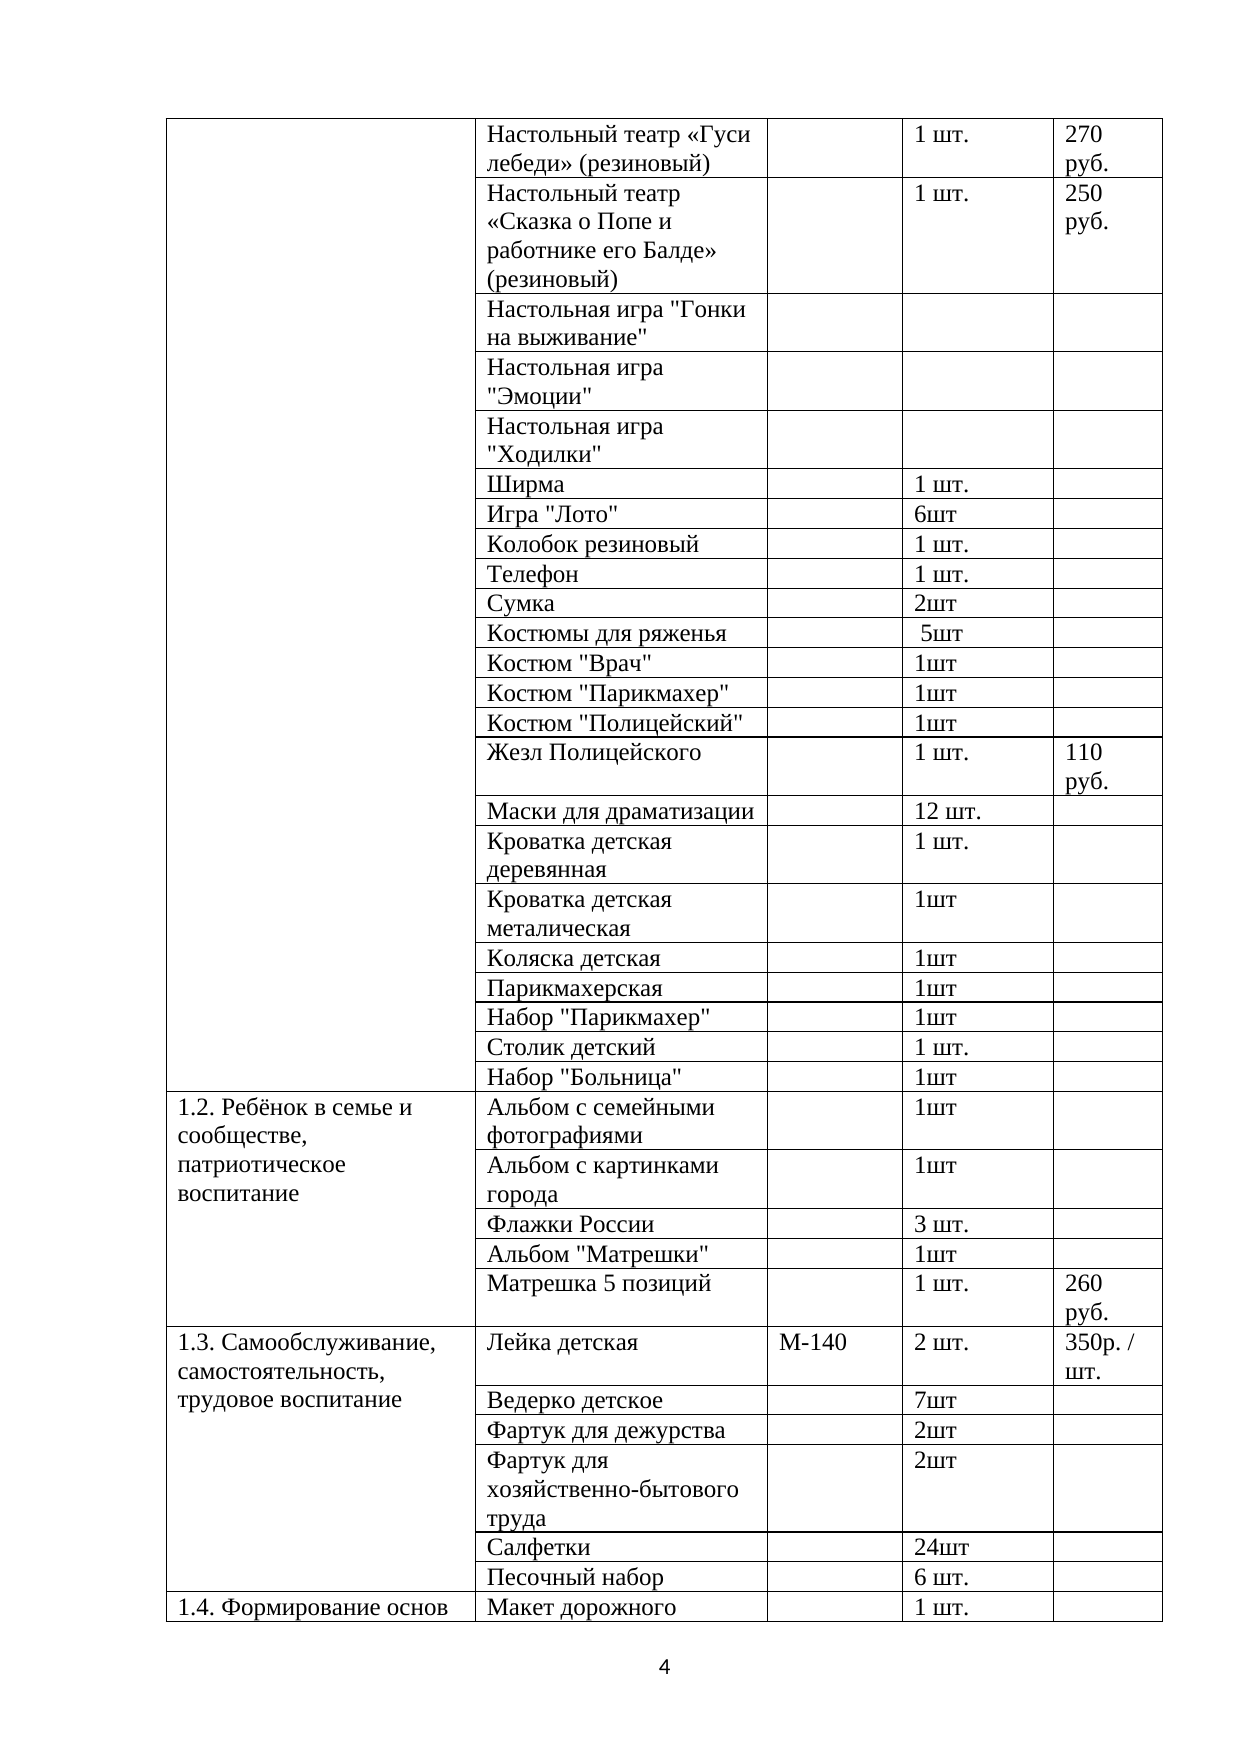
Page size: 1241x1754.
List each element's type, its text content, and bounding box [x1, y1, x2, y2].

table_cell Флажки России [476, 1209, 767, 1238]
table_cell [768, 973, 902, 1001]
table_cell [1054, 618, 1162, 647]
table_cell 1 шт. [903, 1269, 1053, 1326]
table_cell [1054, 678, 1162, 707]
table_cell [768, 352, 902, 410]
table_cell [1054, 1386, 1162, 1414]
table_cell [1054, 1592, 1162, 1621]
table_cell Жезл Полицейского [476, 738, 767, 795]
table_cell 1.3. Самообслуживание, самостоятельность, трудовое воспитание [167, 1327, 475, 1591]
table_cell [1054, 826, 1162, 883]
table_cell [768, 1092, 902, 1149]
table_cell [1054, 1003, 1162, 1031]
table_cell [768, 119, 902, 177]
table_cell Настольный театр «Сказка о Попе и работнике его Балде» (резиновый) [476, 178, 767, 293]
table_cell 1шт [903, 1150, 1053, 1208]
table_cell 1 шт. [903, 119, 1053, 177]
table_cell 1шт [903, 1003, 1053, 1031]
table_cell [768, 469, 902, 498]
table_cell 1 шт. [903, 559, 1053, 587]
table_cell [768, 1062, 902, 1091]
table_cell [768, 678, 902, 707]
table_cell 1шт [903, 1092, 1053, 1149]
table_cell [768, 1269, 902, 1326]
table_cell [768, 826, 902, 883]
table_cell 2шт [903, 589, 1053, 617]
table_cell 1.2. Ребёнок в семье и сообществе, патриотическое воспитание [167, 1092, 475, 1326]
table_cell Песочный набор [476, 1562, 767, 1591]
table_cell [768, 1032, 902, 1061]
table_cell [768, 1386, 902, 1414]
table_cell Настольная игра "Ходилки" [476, 411, 767, 468]
table_cell 1шт [903, 648, 1053, 677]
table_cell 270 руб. [1054, 119, 1162, 177]
table_cell [768, 1562, 902, 1591]
table_cell Лейка детская [476, 1327, 767, 1384]
table_cell [768, 411, 902, 468]
table_cell 1 шт. [903, 1592, 1053, 1621]
table_cell 1шт [903, 884, 1053, 942]
table_cell 7шт [903, 1386, 1053, 1414]
table_cell [1054, 1092, 1162, 1149]
table_cell [903, 352, 1053, 410]
table_cell 1 шт. [903, 529, 1053, 558]
table_cell [768, 1239, 902, 1267]
table_cell Фартук для хозяйственно-бытового труда [476, 1445, 767, 1531]
table_cell [1054, 411, 1162, 468]
table_cell [768, 178, 902, 293]
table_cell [476, 1592, 767, 1621]
table_cell 110 руб. [1054, 738, 1162, 795]
table_cell [768, 618, 902, 647]
table_cell Матрешка 5 позиций [476, 1269, 767, 1326]
table_cell [768, 1003, 902, 1031]
table_cell 1шт [903, 1239, 1053, 1267]
table_cell 1шт [903, 943, 1053, 972]
table_cell [1054, 1415, 1162, 1444]
table_cell Настольная игра "Гонки на выживание" [476, 294, 767, 351]
table_cell [768, 738, 902, 795]
table_cell [1054, 796, 1162, 825]
table_cell [768, 884, 902, 942]
table_cell [768, 1415, 902, 1444]
table_cell [768, 529, 902, 558]
table_cell Кроватка детская металическая [476, 884, 767, 942]
table_cell [768, 708, 902, 736]
table_cell Набор "Больница" [476, 1062, 767, 1091]
table_cell 1 шт. [903, 1032, 1053, 1061]
table_cell [1054, 1445, 1162, 1531]
table_cell [903, 411, 1053, 468]
table_cell [1054, 1150, 1162, 1208]
table_cell Салфетки [476, 1533, 767, 1561]
table_cell [768, 1209, 902, 1238]
table_cell [1054, 469, 1162, 498]
table_cell [1054, 1209, 1162, 1238]
table_cell [1054, 973, 1162, 1001]
table_cell 6шт [903, 499, 1053, 528]
table_cell [768, 796, 902, 825]
table_cell [768, 1592, 902, 1621]
table_cell Фартук для дежурства [476, 1415, 767, 1444]
table_cell Настольный театр «Гуси лебеди» (резиновый) [476, 119, 767, 177]
table_cell [1054, 943, 1162, 972]
table_cell Ширма [476, 469, 767, 498]
table_cell Ведерко детское [476, 1386, 767, 1414]
table_cell 1шт [903, 973, 1053, 1001]
table_cell 350р. /шт. [1054, 1327, 1162, 1384]
table_cell [1054, 648, 1162, 677]
table_cell [1054, 559, 1162, 587]
table_cell [768, 589, 902, 617]
table_cell Маски для драматизации [476, 796, 767, 825]
table_cell [768, 559, 902, 587]
table_cell Столик детский [476, 1032, 767, 1061]
table_cell 1 шт. [903, 826, 1053, 883]
table_cell Кроватка детская деревянная [476, 826, 767, 883]
table_cell [1054, 1533, 1162, 1561]
table_cell [1054, 499, 1162, 528]
table_cell [1054, 1032, 1162, 1061]
table_cell Костюмы для ряженья [476, 618, 767, 647]
table_cell Костюм "Полицейский" [476, 708, 767, 736]
table_cell 2 шт. [903, 1327, 1053, 1384]
table_cell Парикмахерская [476, 973, 767, 1001]
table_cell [167, 1592, 475, 1621]
table_cell [768, 943, 902, 972]
table_cell 12 шт. [903, 796, 1053, 825]
table_cell 1шт [903, 1062, 1053, 1091]
table_cell [768, 294, 902, 351]
table_cell [1054, 352, 1162, 410]
table_cell [1054, 884, 1162, 942]
table_cell [768, 648, 902, 677]
table_cell 3 шт. [903, 1209, 1053, 1238]
table_cell 1шт [903, 708, 1053, 736]
table_cell [768, 499, 902, 528]
table_cell 260 руб. [1054, 1269, 1162, 1326]
table_cell [903, 294, 1053, 351]
table_cell 6 шт. [903, 1562, 1053, 1591]
table_cell М-140 [768, 1327, 902, 1384]
table_cell Костюм "Парикмахер" [476, 678, 767, 707]
table_cell Альбом "Матрешки" [476, 1239, 767, 1267]
table_cell Сумка [476, 589, 767, 617]
table_cell [1054, 1062, 1162, 1091]
table_cell [768, 1150, 902, 1208]
table_cell Игра "Лото" [476, 499, 767, 528]
table_cell Колобок резиновый [476, 529, 767, 558]
table_cell Альбом с картинками города [476, 1150, 767, 1208]
table_cell [1054, 708, 1162, 736]
table_cell Костюм "Врач" [476, 648, 767, 677]
table_cell [1054, 589, 1162, 617]
table_cell 1шт [903, 678, 1053, 707]
table_cell 2шт [903, 1445, 1053, 1531]
table_cell Настольная игра "Эмоции" [476, 352, 767, 410]
table_cell 1 шт. [903, 469, 1053, 498]
table_cell [1054, 529, 1162, 558]
table_cell 5шт [903, 618, 1053, 647]
table_cell [768, 1445, 902, 1531]
table_cell [1054, 1239, 1162, 1267]
table_cell Альбом с семейными фотографиями [476, 1092, 767, 1149]
table_cell 24шт [903, 1533, 1053, 1561]
table_cell [768, 1533, 902, 1561]
table_cell 1 шт. [903, 178, 1053, 293]
table_cell 250 руб. [1054, 178, 1162, 293]
table_cell [1054, 1562, 1162, 1591]
table_cell Набор "Парикмахер" [476, 1003, 767, 1031]
table_cell 1 шт. [903, 738, 1053, 795]
table_cell 2шт [903, 1415, 1053, 1444]
table_cell [1054, 294, 1162, 351]
table_cell Телефон [476, 559, 767, 587]
table_cell Коляска детская [476, 943, 767, 972]
